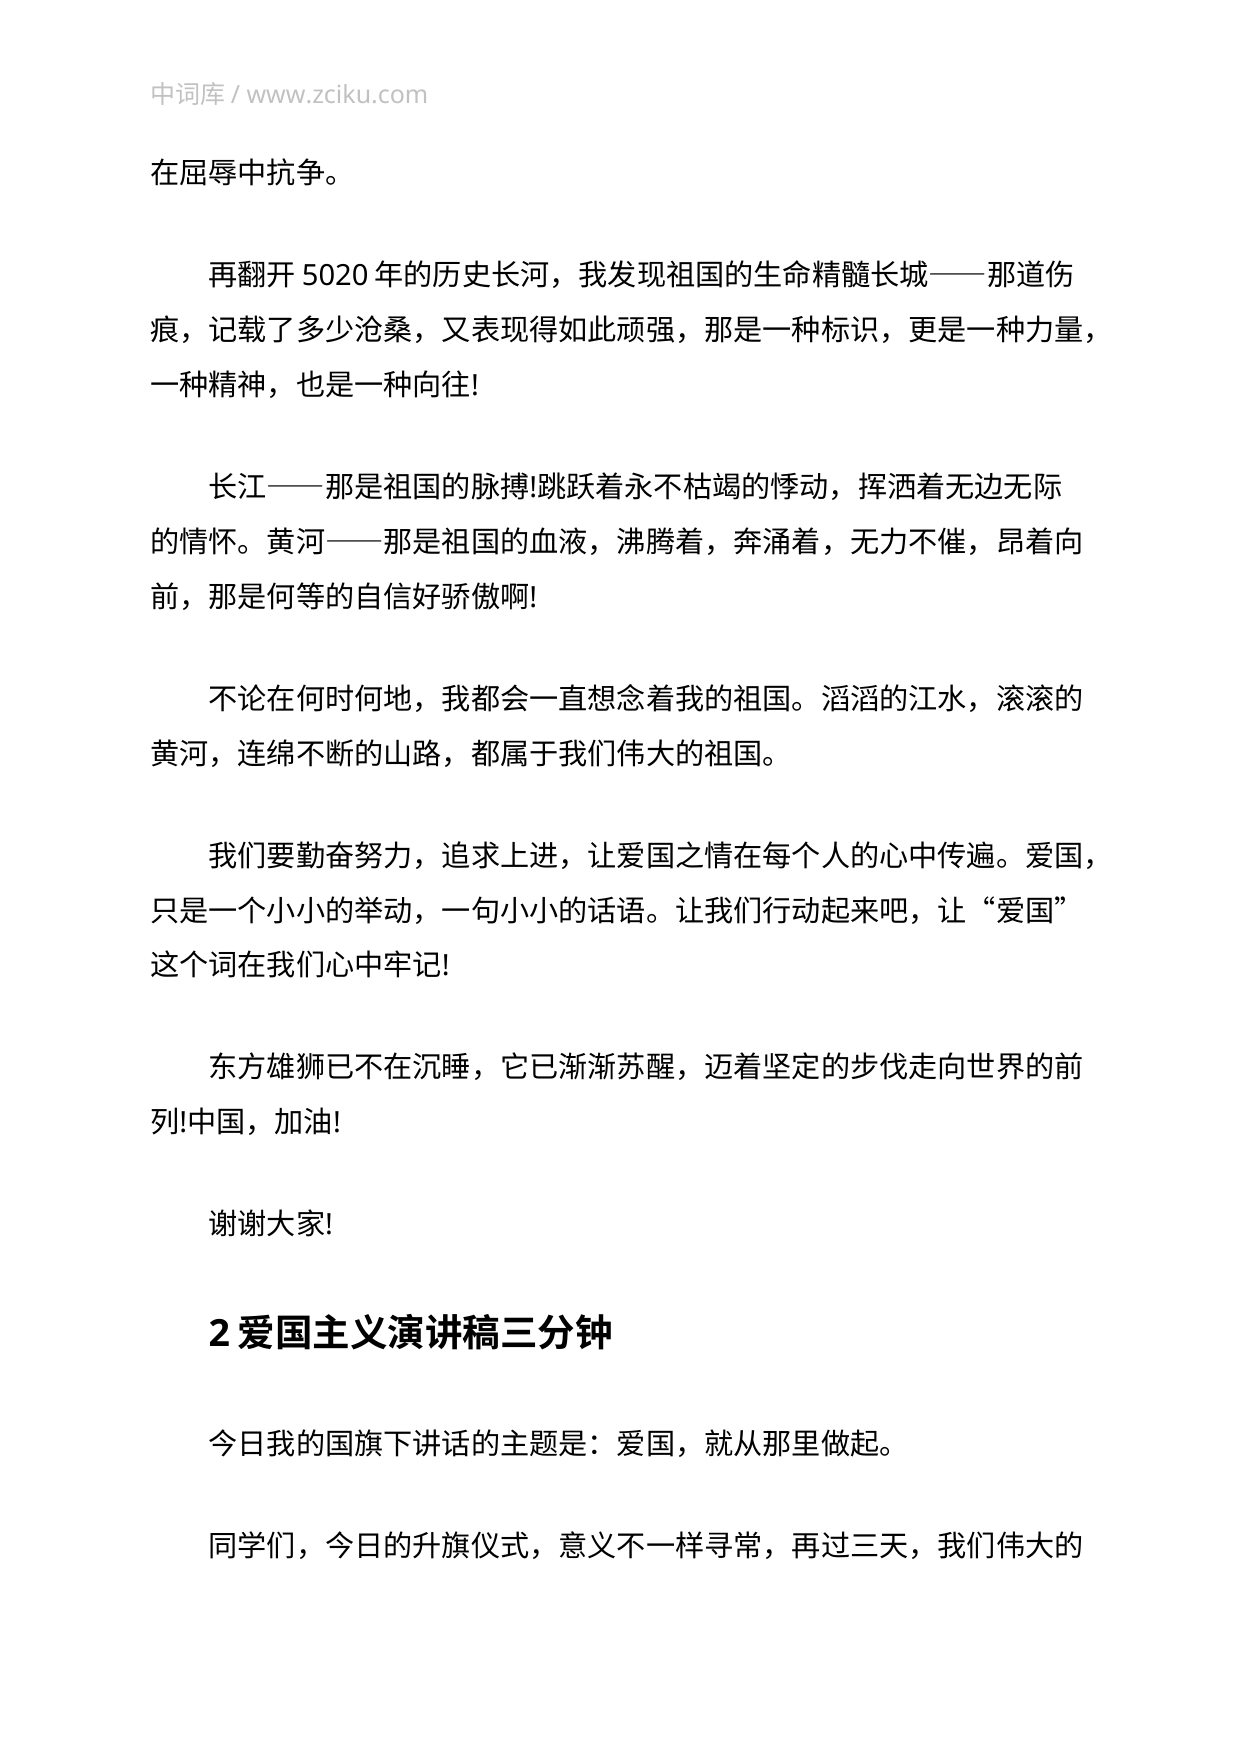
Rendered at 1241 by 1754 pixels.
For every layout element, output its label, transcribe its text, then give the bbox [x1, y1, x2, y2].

text 我们要勤奋努力，追求上进，让爱国之情在每个人的心中传遍。爱国，只是一个小小的举动，一句小小的话语。让我们行动起来吧，让“爱国”这个词在我们心中牢记! [150, 832, 1090, 984]
text 长江——那是祖国的脉搏!跳跃着永不枯竭的悸动，挥洒着无边无际的情怀。黄河——那是祖国的血液，沸腾着，奔涌着，无力不催，昂着向前，那是何等的自信好骄傲啊! [150, 464, 1090, 616]
text 谢谢大家! [150, 1201, 1090, 1243]
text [150, 1522, 1090, 1564]
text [150, 150, 1090, 192]
text 2爱国主义演讲稿三分钟 [150, 1303, 1090, 1357]
text 不论在何时何地，我都会一直想念着我的祖国。滔滔的江水，滚滚的黄河，连绵不断的山路，都属于我们伟大的祖国。 [150, 676, 1090, 773]
text 今日我的国旗下讲话的主题是：爱国，就从那里做起。 [150, 1420, 1090, 1463]
text 再翻开5020年的历史长河，我发现祖国的生命精髓长城——那道伤痕，记载了多少沧桑，又表现得如此顽强，那是一种标识，更是一种力量，一种精神，也是一种向往! [150, 252, 1090, 404]
text 东方雄狮已不在沉睡，它已渐渐苏醒，迈着坚定的步伐走向世界的前列!中国，加油! [150, 1044, 1090, 1141]
